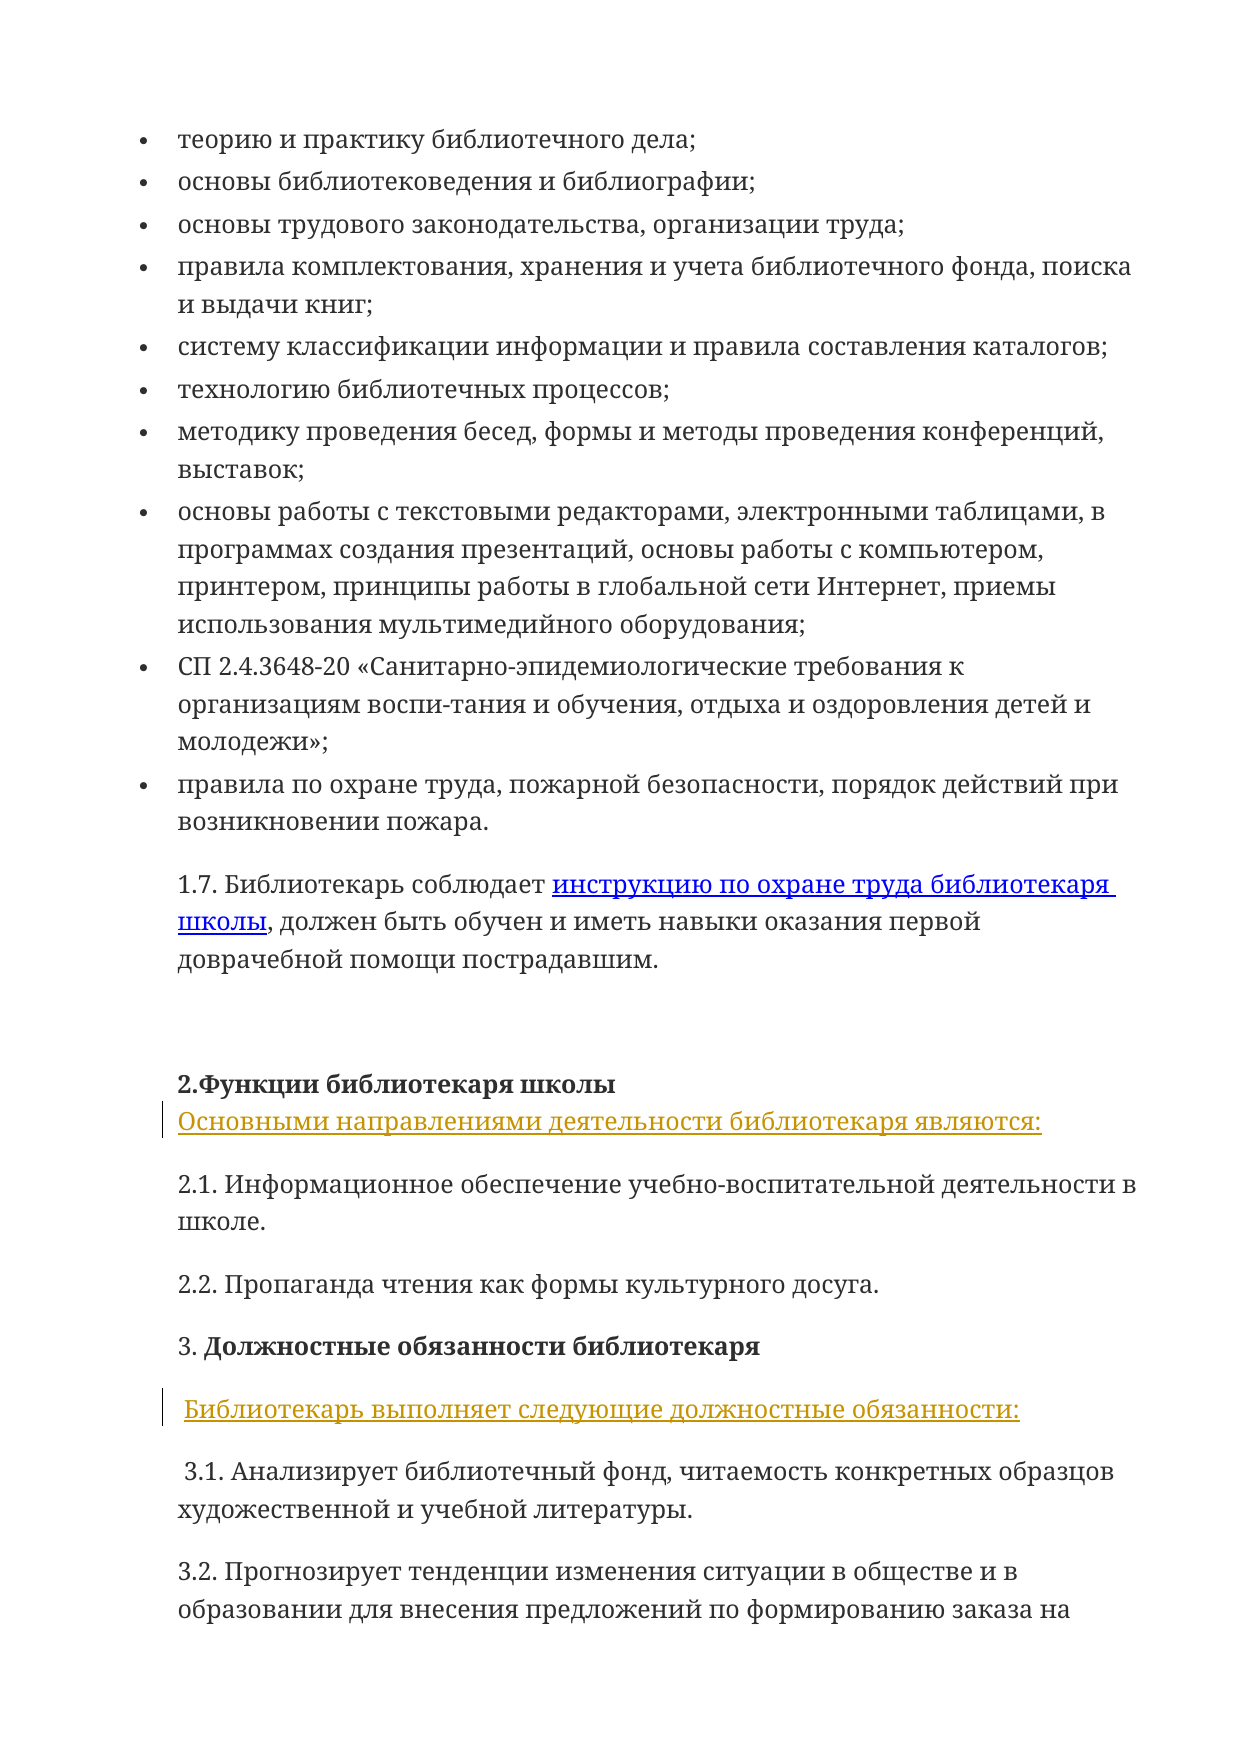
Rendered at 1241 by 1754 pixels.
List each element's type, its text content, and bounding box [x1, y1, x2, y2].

text 3.1. Анализирует библиотечный фонд, читаемость конкретных образцов художественной и учебной литературы. [177, 1451, 1152, 1526]
list методику проведения бесед, формы и методы проведения конференций, выставок; [140, 411, 1152, 486]
list основы трудового законодательства, организации труда; [140, 203, 1152, 241]
text 1.7. Библиотекарь соблюдает инструкцию по охране труда библиотекаря школы, должен быть обучен и иметь навыки оказания первой доврачебной помощи пострадавшим. [177, 863, 1152, 976]
list правила по охране труда, пожарной безопасности, порядок действий при возникновении пожара. [140, 763, 1152, 838]
text 2.Функции библиотекаря школы [177, 1063, 1152, 1101]
list технологию библиотечных процессов; [140, 368, 1152, 406]
list систему классификации информации и правила составления каталогов; [140, 326, 1152, 363]
text 2.1. Информационное обеспечение учебно-воспитательной деятельности в школе. [177, 1163, 1152, 1238]
text 2.2. Пропаганда чтения как формы культурного досуга. [177, 1263, 1152, 1301]
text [177, 1551, 1152, 1626]
list основы работы с текстовыми редакторами, электронными таблицами, в программах создания презентаций, основы работы с компьютером, принтером, принципы работы в глобальной сети Интернет, приемы использования мультимедийного оборудования; [140, 491, 1152, 641]
list основы библиотековедения и библиографии; [140, 161, 1152, 198]
list теорию и практику библиотечного дела; [140, 118, 1152, 156]
list правила комплектования, хранения и учета библиотечного фонда, поиска и выдачи книг; [140, 246, 1152, 321]
text 3. Должностные обязанности библиотекаря [177, 1326, 1152, 1363]
list СП 2.4.3648-20 «Санитарно-эпидемиологические требования к организациям воспи-тания и обучения, отдыха и оздоровления детей и молодежи»; [140, 646, 1152, 758]
